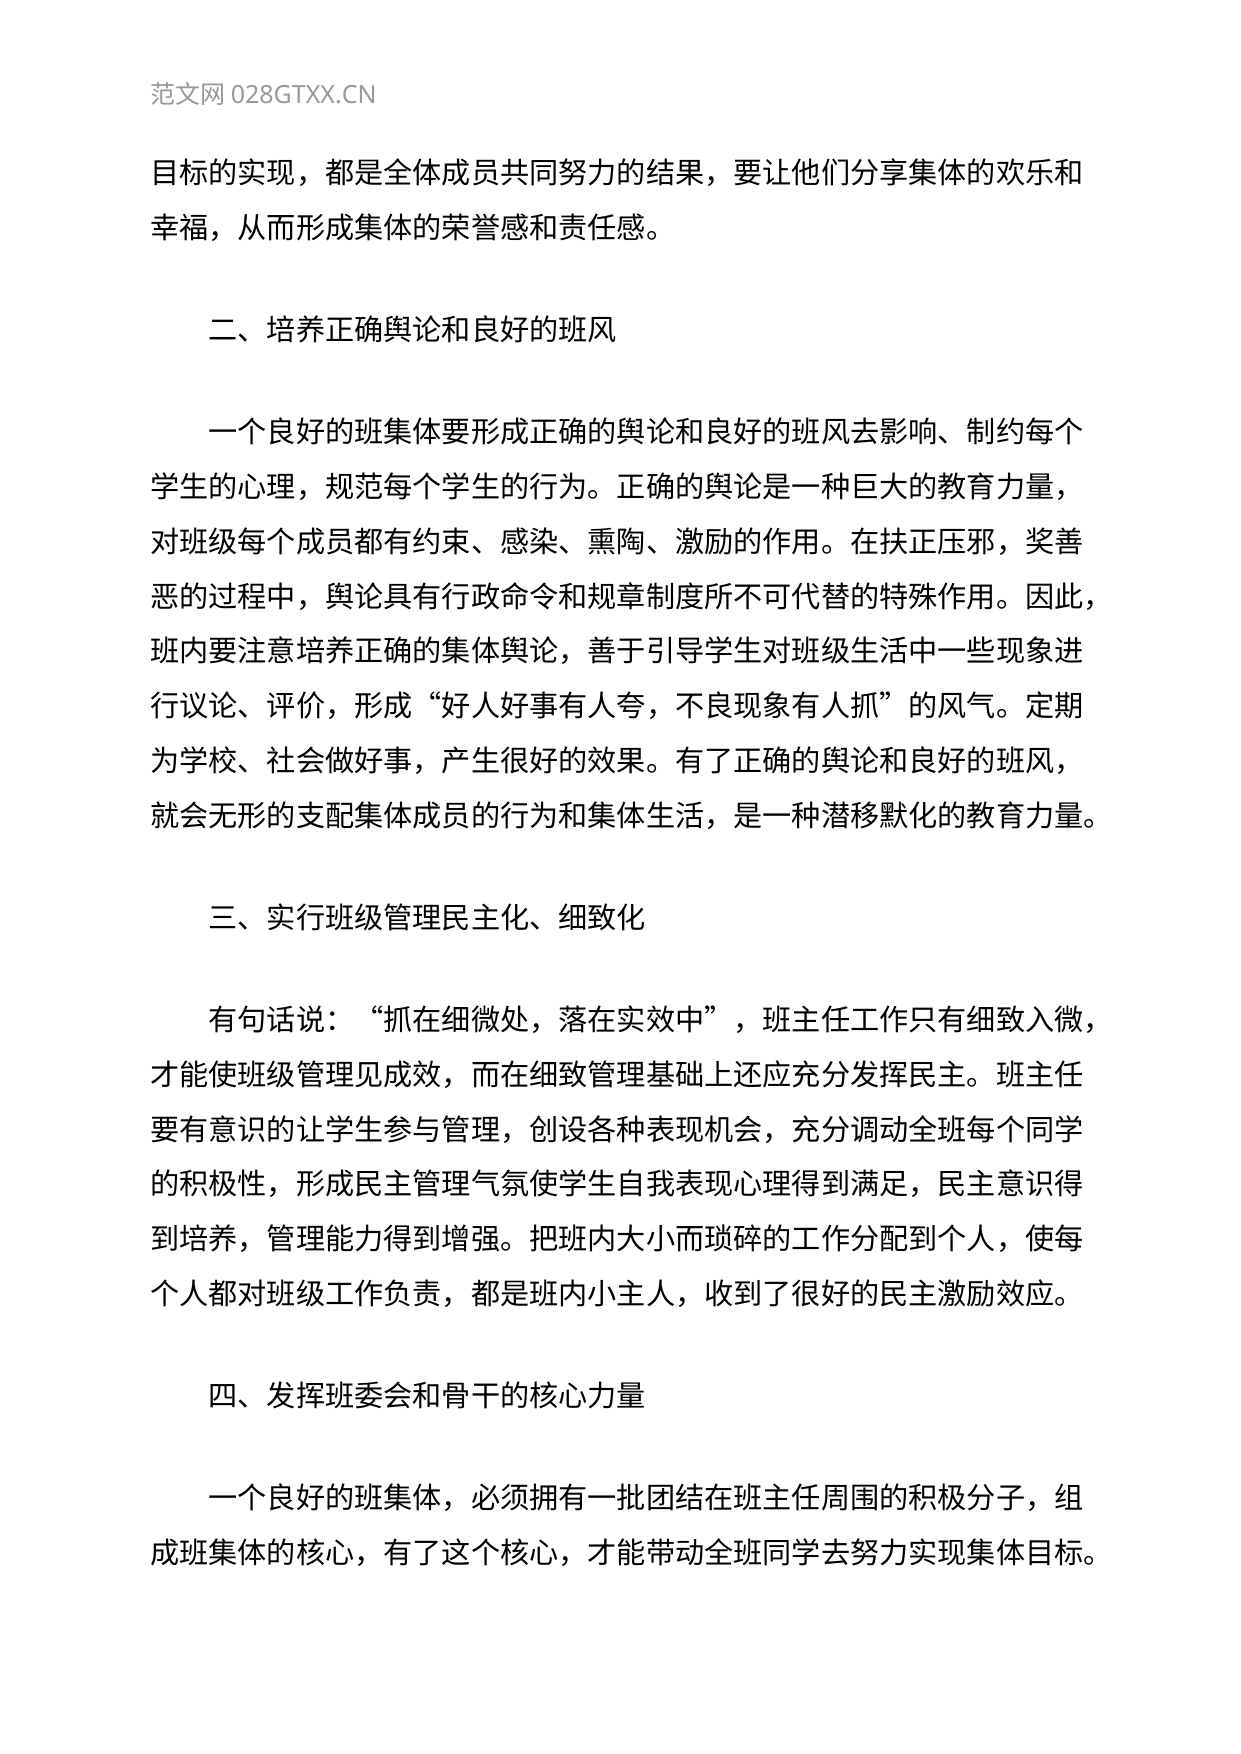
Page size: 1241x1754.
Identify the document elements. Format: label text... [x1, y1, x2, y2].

text 有句话说：“抓在细微处，落在实效中”，班主任工作只有细致入微，才能使班级管理见成效，而在细致管理基础上还应充分发挥民主。班主任要有意识的让学生参与管理，创设各种表现机会，充分调动全班每个同学的积极性，形成民主管理气氛使学生自我表现心理得到满足，民主意识得到培养，管理能力得到增强。把班内大小而琐碎的工作分配到个人，使每个人都对班级工作负责，都是班内小主人，收到了很好的民主激励效应。 [150, 996, 1090, 1313]
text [150, 150, 1090, 247]
text 一个良好的班集体要形成正确的舆论和良好的班风去影响、制约每个学生的心理，规范每个学生的行为。正确的舆论是一种巨大的教育力量，对班级每个成员都有约束、感染、熏陶、激励的作用。在扶正压邪，奖善恶的过程中，舆论具有行政命令和规章制度所不可代替的特殊作用。因此，班内要注意培养正确的集体舆论，善于引导学生对班级生活中一些现象进行议论、评价，形成“好人好事有人夸，不良现象有人抓”的风气。定期为学校、社会做好事，产生很好的效果。有了正确的舆论和良好的班风，就会无形的支配集体成员的行为和集体生活，是一种潜移默化的教育力量。 [150, 408, 1090, 835]
text 三、实行班级管理民主化、细致化 [150, 894, 1090, 937]
text 二、培养正确舆论和良好的班风 [150, 307, 1090, 349]
text 四、发挥班委会和骨干的核心力量 [150, 1372, 1090, 1415]
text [150, 1474, 1090, 1571]
